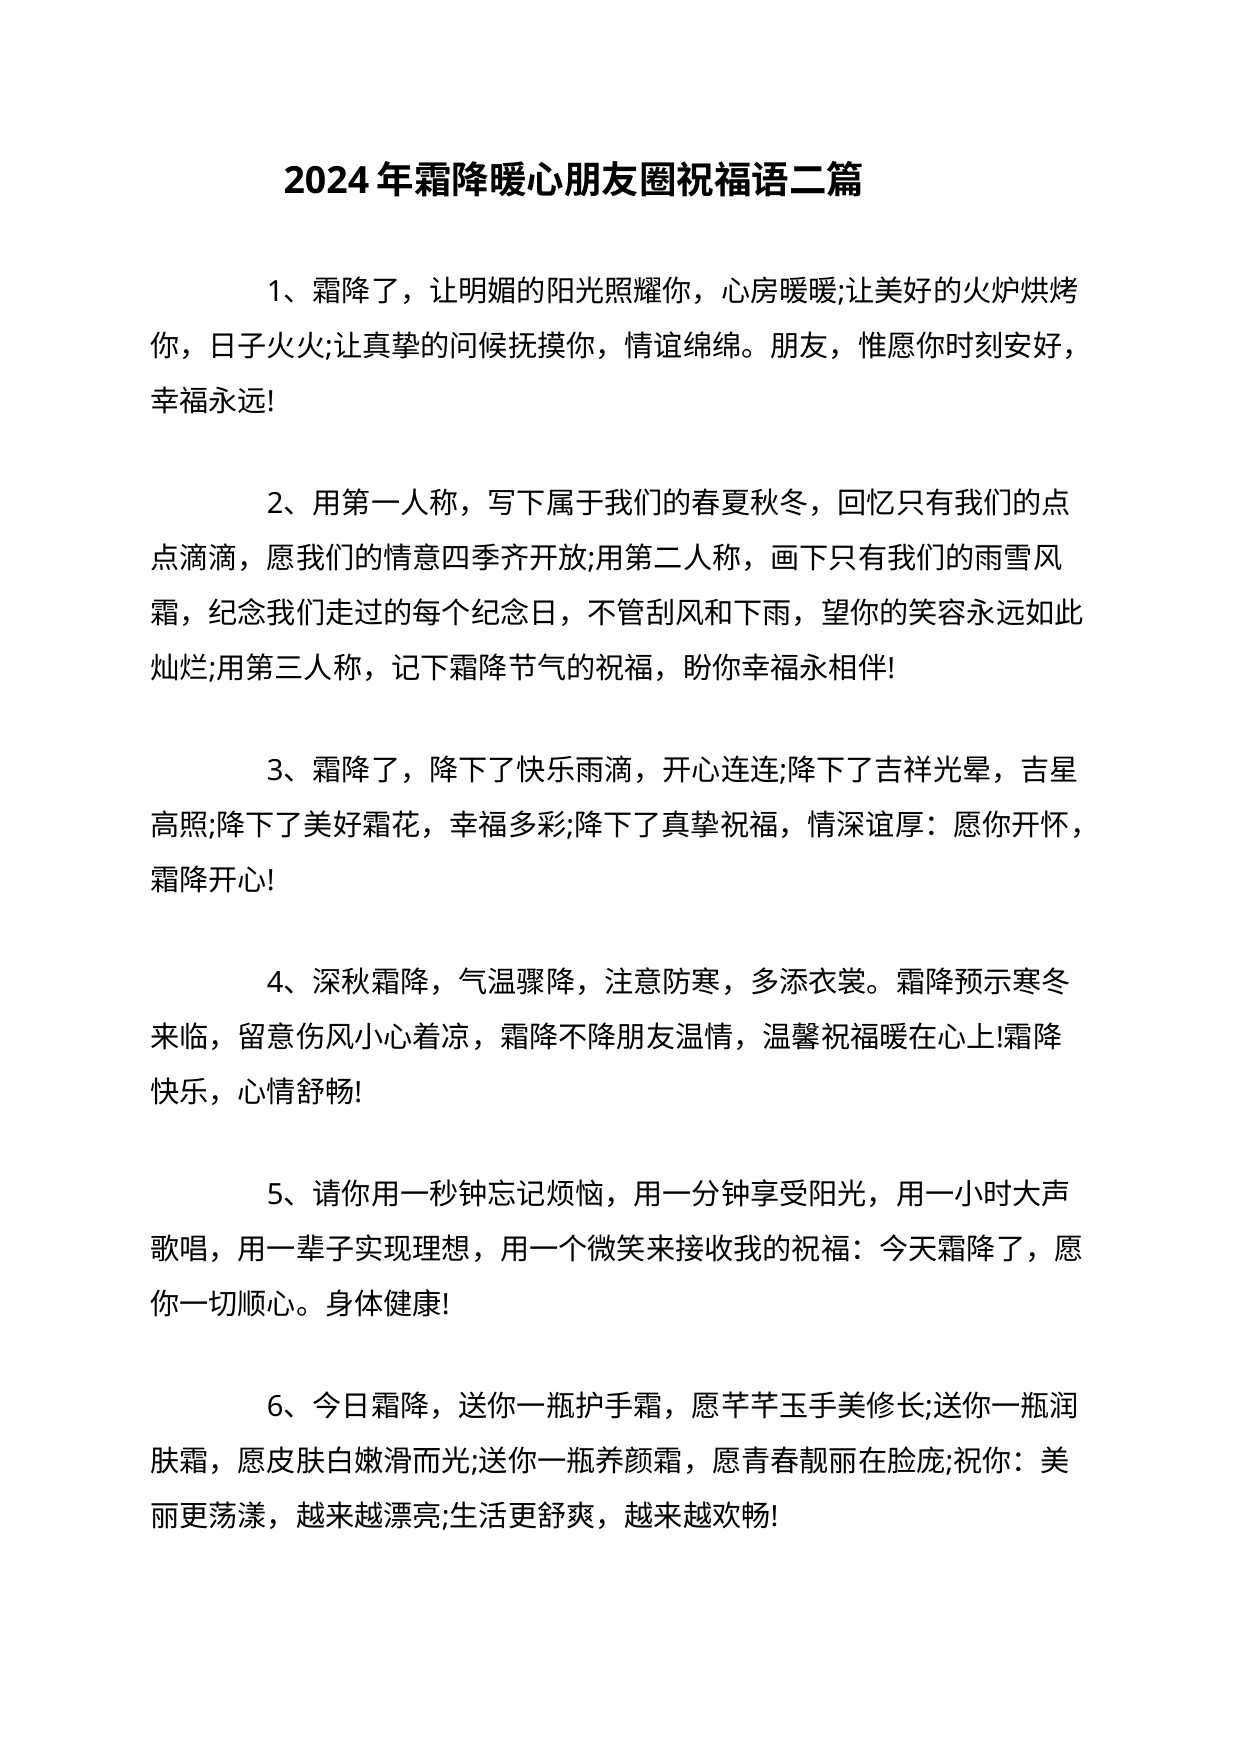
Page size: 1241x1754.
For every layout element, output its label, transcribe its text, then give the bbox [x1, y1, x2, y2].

text 3、霜降了，降下了快乐雨滴，开心连连;降下了吉祥光晕，吉星高照;降下了美好霜花，幸福多彩;降下了真挚祝福，情深谊厚：愿你开怀，霜降开心! [150, 746, 1090, 899]
text 4、深秋霜降，气温骤降，注意防寒，多添衣裳。霜降预示寒冬来临，留意伤风小心着凉，霜降不降朋友温情，温馨祝福暖在心上!霜降快乐，心情舒畅! [150, 958, 1090, 1111]
text 2024年霜降暖心朋友圈祝福语二篇 [150, 150, 1090, 204]
text 2、用第一人称，写下属于我们的春夏秋冬，回忆只有我们的点点滴滴，愿我们的情意四季齐开放;用第二人称，画下只有我们的雨雪风霜，纪念我们走过的每个纪念日，不管刮风和下雨，望你的笑容永远如此灿烂;用第三人称，记下霜降节气的祝福，盼你幸福永相伴! [150, 479, 1090, 687]
text 6、今日霜降，送你一瓶护手霜，愿芊芊玉手美修长;送你一瓶润肤霜，愿皮肤白嫩滑而光;送你一瓶养颜霜，愿青春靓丽在脸庞;祝你：美丽更荡漾，越来越漂亮;生活更舒爽，越来越欢畅! [150, 1382, 1090, 1535]
text 5、请你用一秒钟忘记烦恼，用一分钟享受阳光，用一小时大声歌唱，用一辈子实现理想，用一个微笑来接收我的祝福：今天霜降了，愿你一切顺心。身体健康! [150, 1170, 1090, 1323]
text 1、霜降了，让明媚的阳光照耀你，心房暖暖;让美好的火炉烘烤你，日子火火;让真挚的问候抚摸你，情谊绵绵。朋友，惟愿你时刻安好，幸福永远! [150, 268, 1090, 420]
